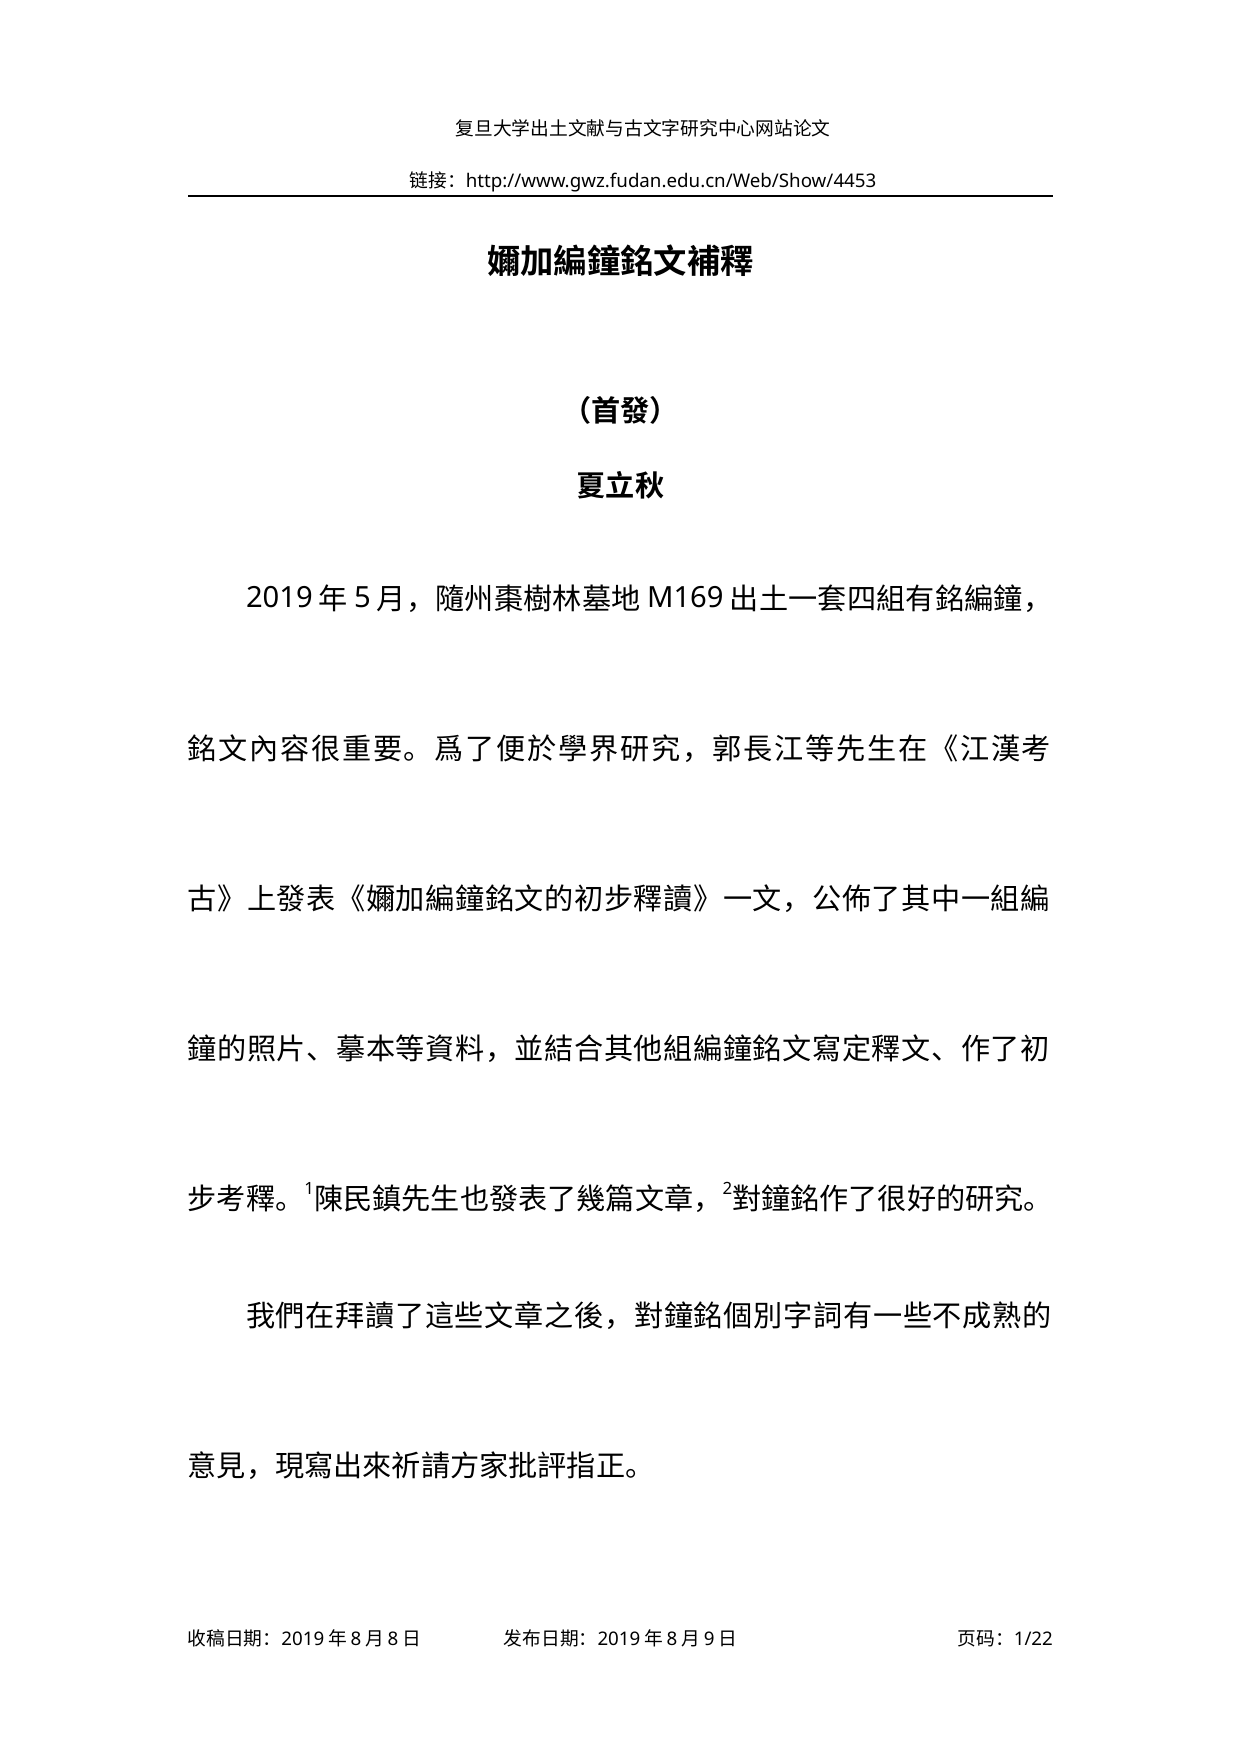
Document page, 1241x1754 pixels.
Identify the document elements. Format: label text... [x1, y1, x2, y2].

text 我們在拜讀了這些文章之後，對鐘銘個別字詞有一些不成熟的意見，現寫出來祈請方家批評指正。 [187, 1277, 1053, 1502]
text 2019年5月，隨州棗樹林墓地M169出土一套四組有銘編鐘，銘文內容很重要。爲了便於學界研究，郭長江等先生在《江漢考古》上發表《嬭加編鐘銘文的初步釋讀》一文，公佈了其中一組編鐘的照片、摹本等資料，並結合其他組編鐘銘文寫定釋文、作了初步考釋。陳民鎮先生也發表了幾篇文章，對鐘銘作了很好的研究。 [187, 559, 1053, 1234]
text 夏立秋 [187, 447, 1053, 522]
text （首發） [187, 372, 1053, 447]
text 嬭加編鐘銘文補釋 [187, 222, 1053, 297]
